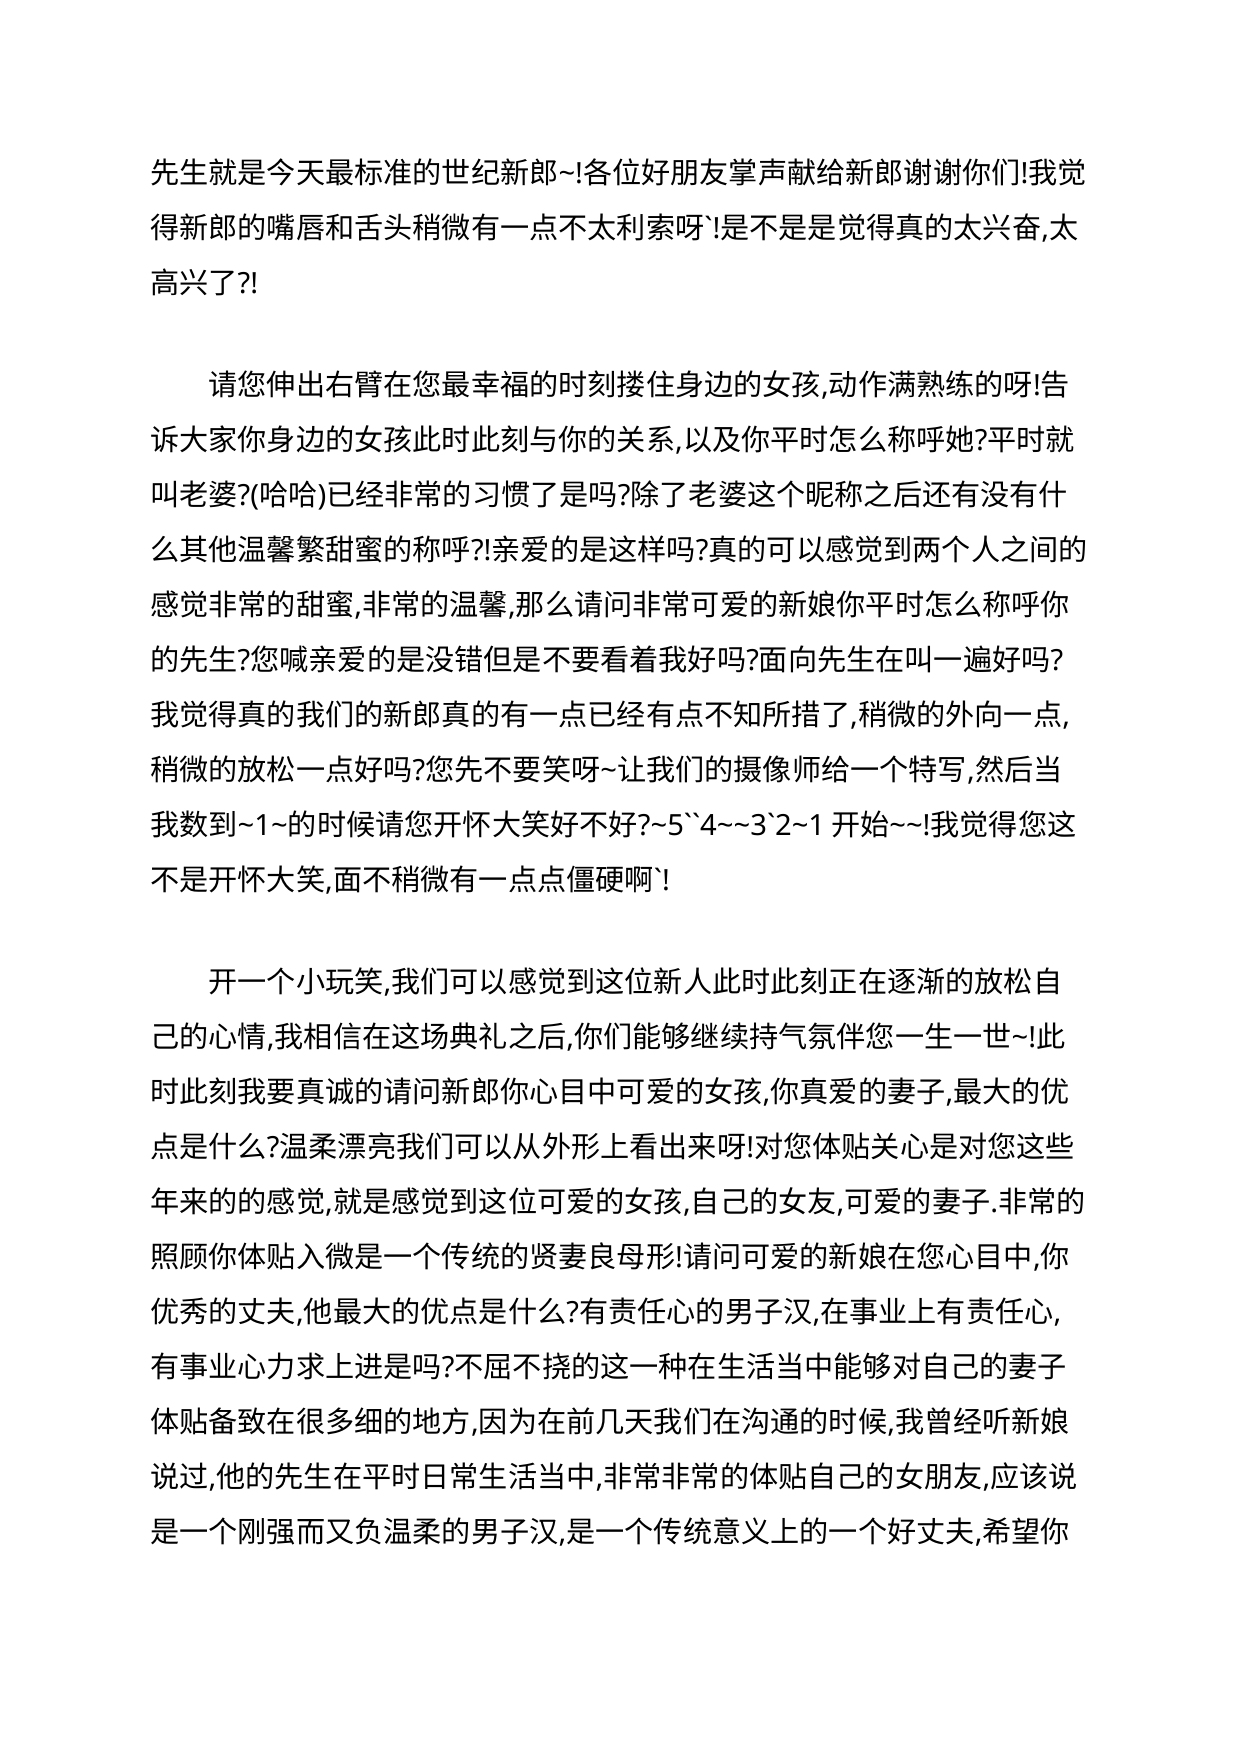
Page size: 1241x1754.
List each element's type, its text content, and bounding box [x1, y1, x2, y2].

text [150, 959, 1090, 1551]
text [150, 150, 1090, 302]
text 请您伸出右臂在您最幸福的时刻搂住身边的女孩,动作满熟练的呀!告诉大家你身边的女孩此时此刻与你的关系,以及你平时怎么称呼她?平时就叫老婆?(哈哈)已经非常的习惯了是吗?除了老婆这个昵称之后还有没有什么其他温馨繁甜蜜的称呼?!亲爱的是这样吗?真的可以感觉到两个人之间的感觉非常的甜蜜,非常的温馨,那么请问非常可爱的新娘你平时怎么称呼你的先生?您喊亲爱的是没错但是不要看着我好吗?面向先生在叫一遍好吗?我觉得真的我们的新郎真的有一点已经有点不知所措了,稍微的外向一点,稍微的放松一点好吗?您先不要笑呀~让我们的摄像师给一个特写,然后当我数到~1~的时候请您开怀大笑好不好?~5``4~~3`2~1开始~~!我觉得您这不是开怀大笑,面不稍微有一点点僵硬啊`! [150, 362, 1090, 899]
